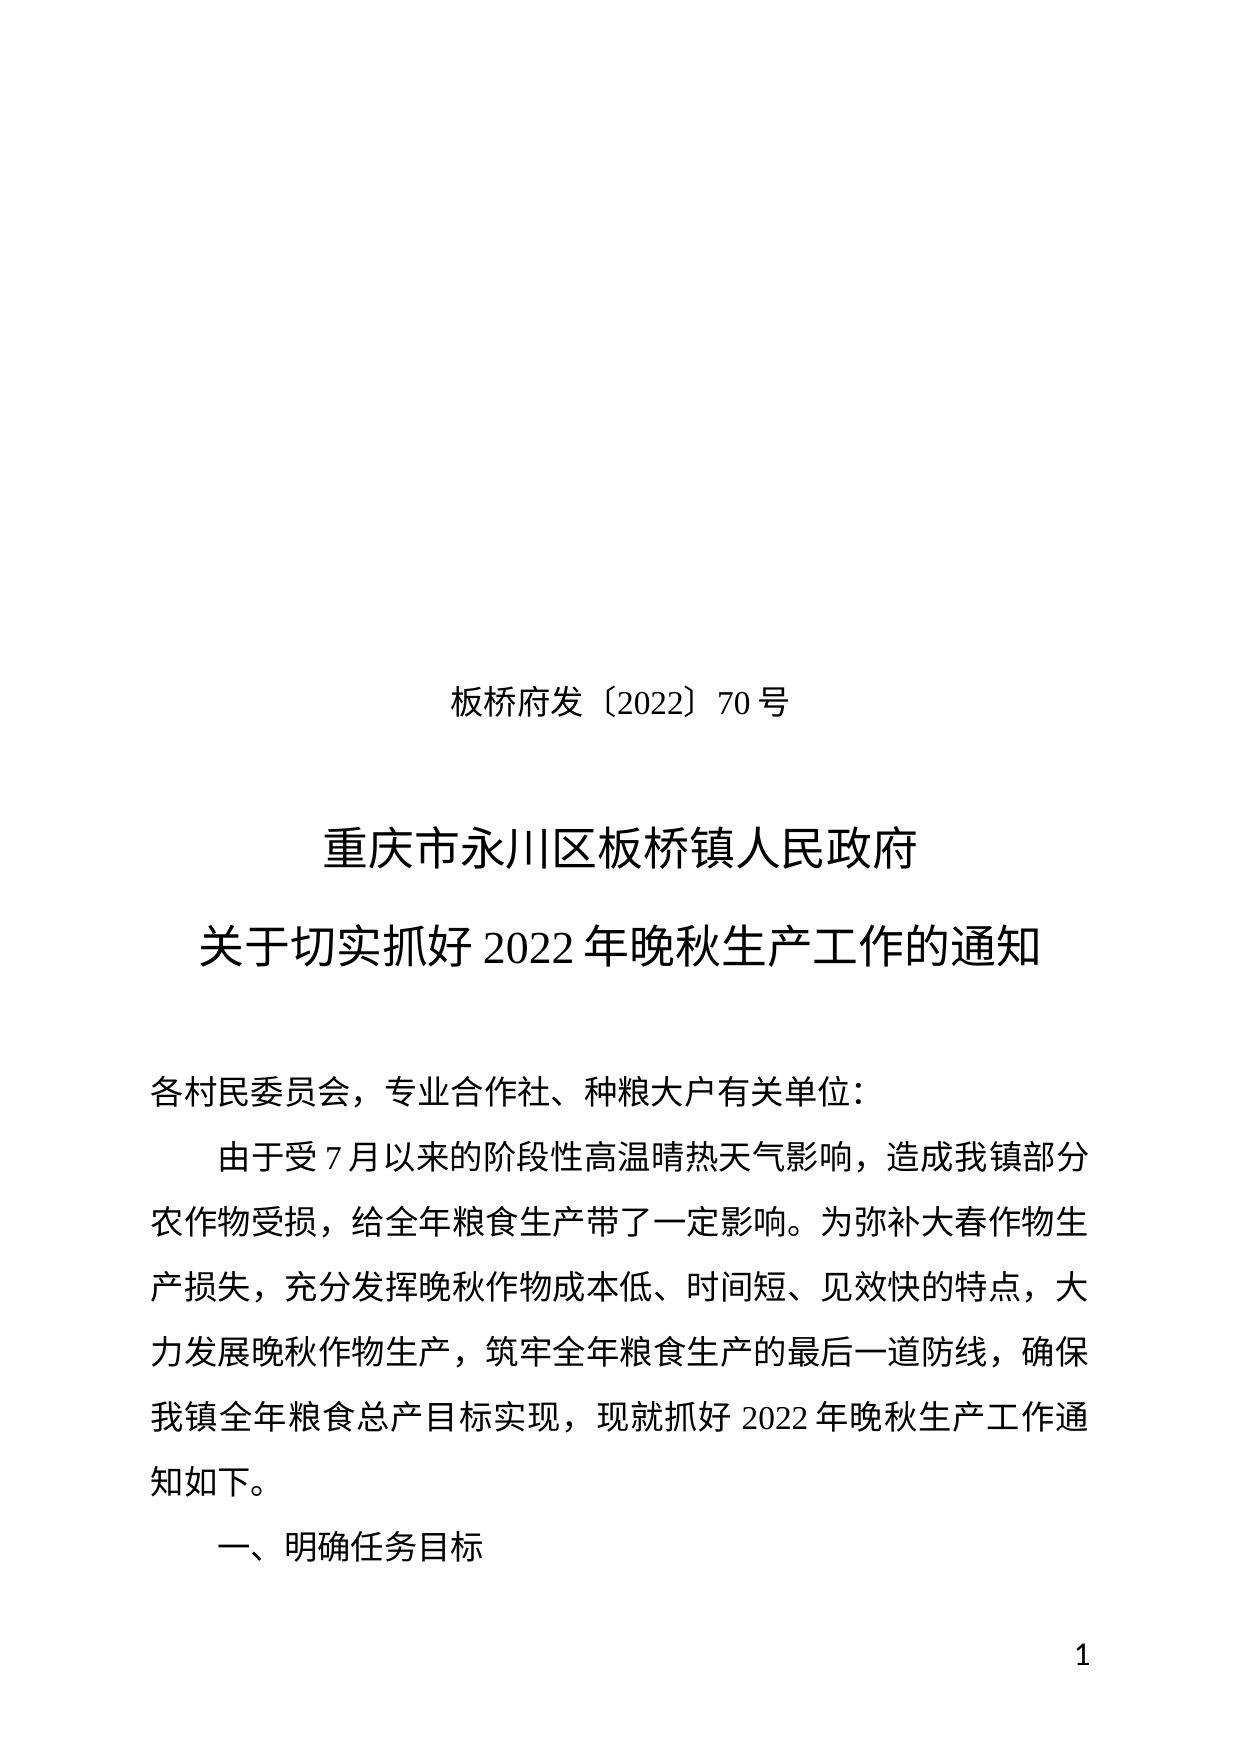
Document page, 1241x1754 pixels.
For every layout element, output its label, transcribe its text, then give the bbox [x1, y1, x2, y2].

text 一、明确任务目标 [151, 1512, 1089, 1577]
text 由于受7月以来的阶段性高温晴热天气影响，造成我镇部分农作物受损，给全年粮食生产带了一定影响。为弥补大春作物生产损失，充分发挥晚秋作物成本低、时间短、见效快的特点，大力发展晚秋作物生产，筑牢全年粮食生产的最后一道防线，确保我镇全年粮食总产目标实现，现就抓好2022年晚秋生产工作通知如下。 [151, 1122, 1089, 1512]
text 重庆市永川区板桥镇人民政府 [151, 797, 1089, 895]
text 各村民委员会，专业合作社、种粮大户有关单位： [151, 1057, 1089, 1122]
text 关于切实抓好2022年晚秋生产工作的通知 [151, 895, 1089, 992]
text 板桥府发〔2022〕70号 [151, 667, 1089, 732]
